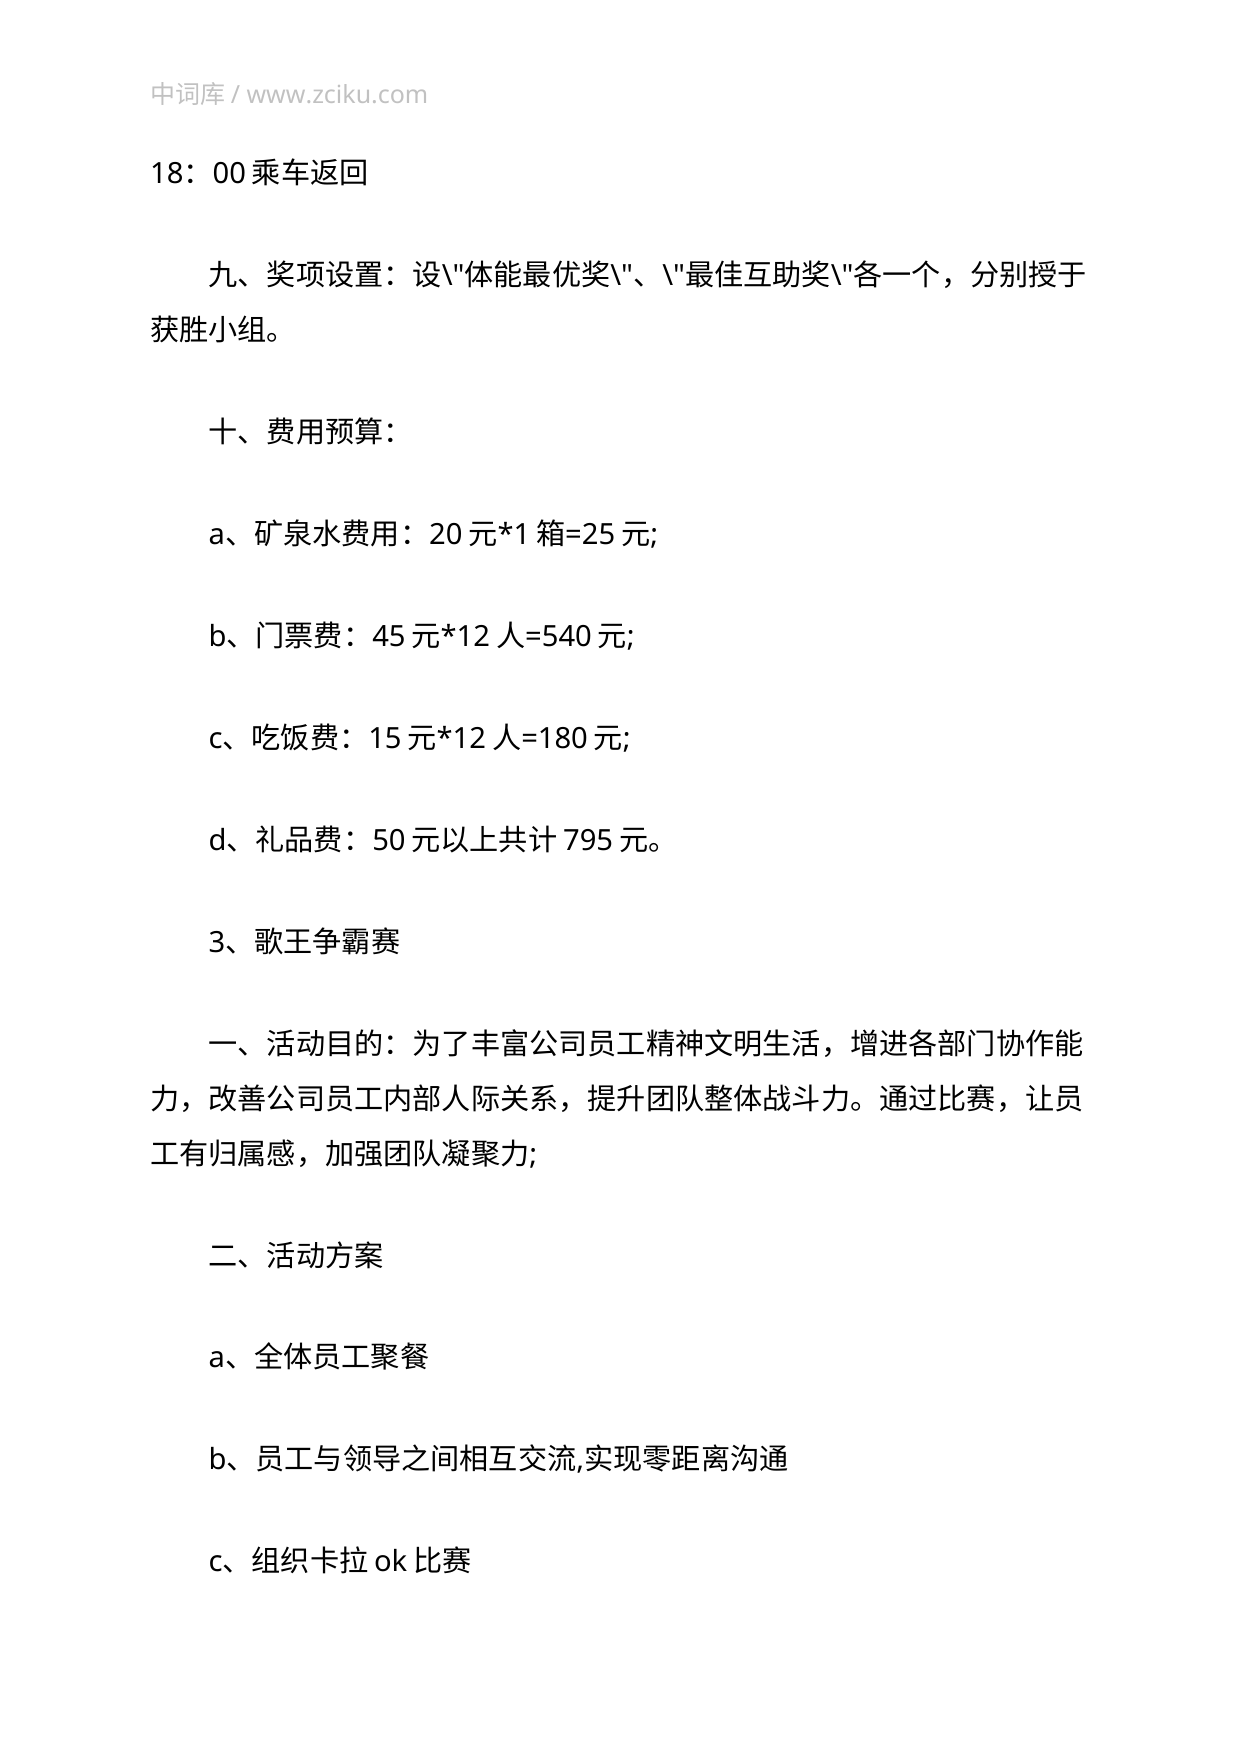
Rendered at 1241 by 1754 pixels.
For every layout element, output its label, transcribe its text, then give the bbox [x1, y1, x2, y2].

text b、员工与领导之间相互交流,实现零距离沟通 [150, 1436, 1090, 1478]
text c、吃饭费：15元*12人=180元; [150, 714, 1090, 757]
text 二、活动方案 [150, 1232, 1090, 1274]
text a、矿泉水费用：20元*1箱=25元; [150, 511, 1090, 553]
text a、全体员工聚餐 [150, 1334, 1090, 1376]
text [150, 150, 1090, 192]
text b、门票费：45元*12人=540元; [150, 612, 1090, 655]
text 十、费用预算： [150, 409, 1090, 451]
text 九、奖项设置：设\"体能最优奖\"、\"最佳互助奖\"各一个，分别授于获胜小组。 [150, 252, 1090, 349]
text d、礼品费：50元以上共计795元。 [150, 816, 1090, 859]
text 一、活动目的：为了丰富公司员工精神文明生活，增进各部门协作能力，改善公司员工内部人际关系，提升团队整体战斗力。通过比赛，让员工有归属感，加强团队凝聚力; [150, 1020, 1090, 1173]
text 3、歌王争霸赛 [150, 918, 1090, 961]
text c、组织卡拉ok比赛 [150, 1538, 1090, 1580]
